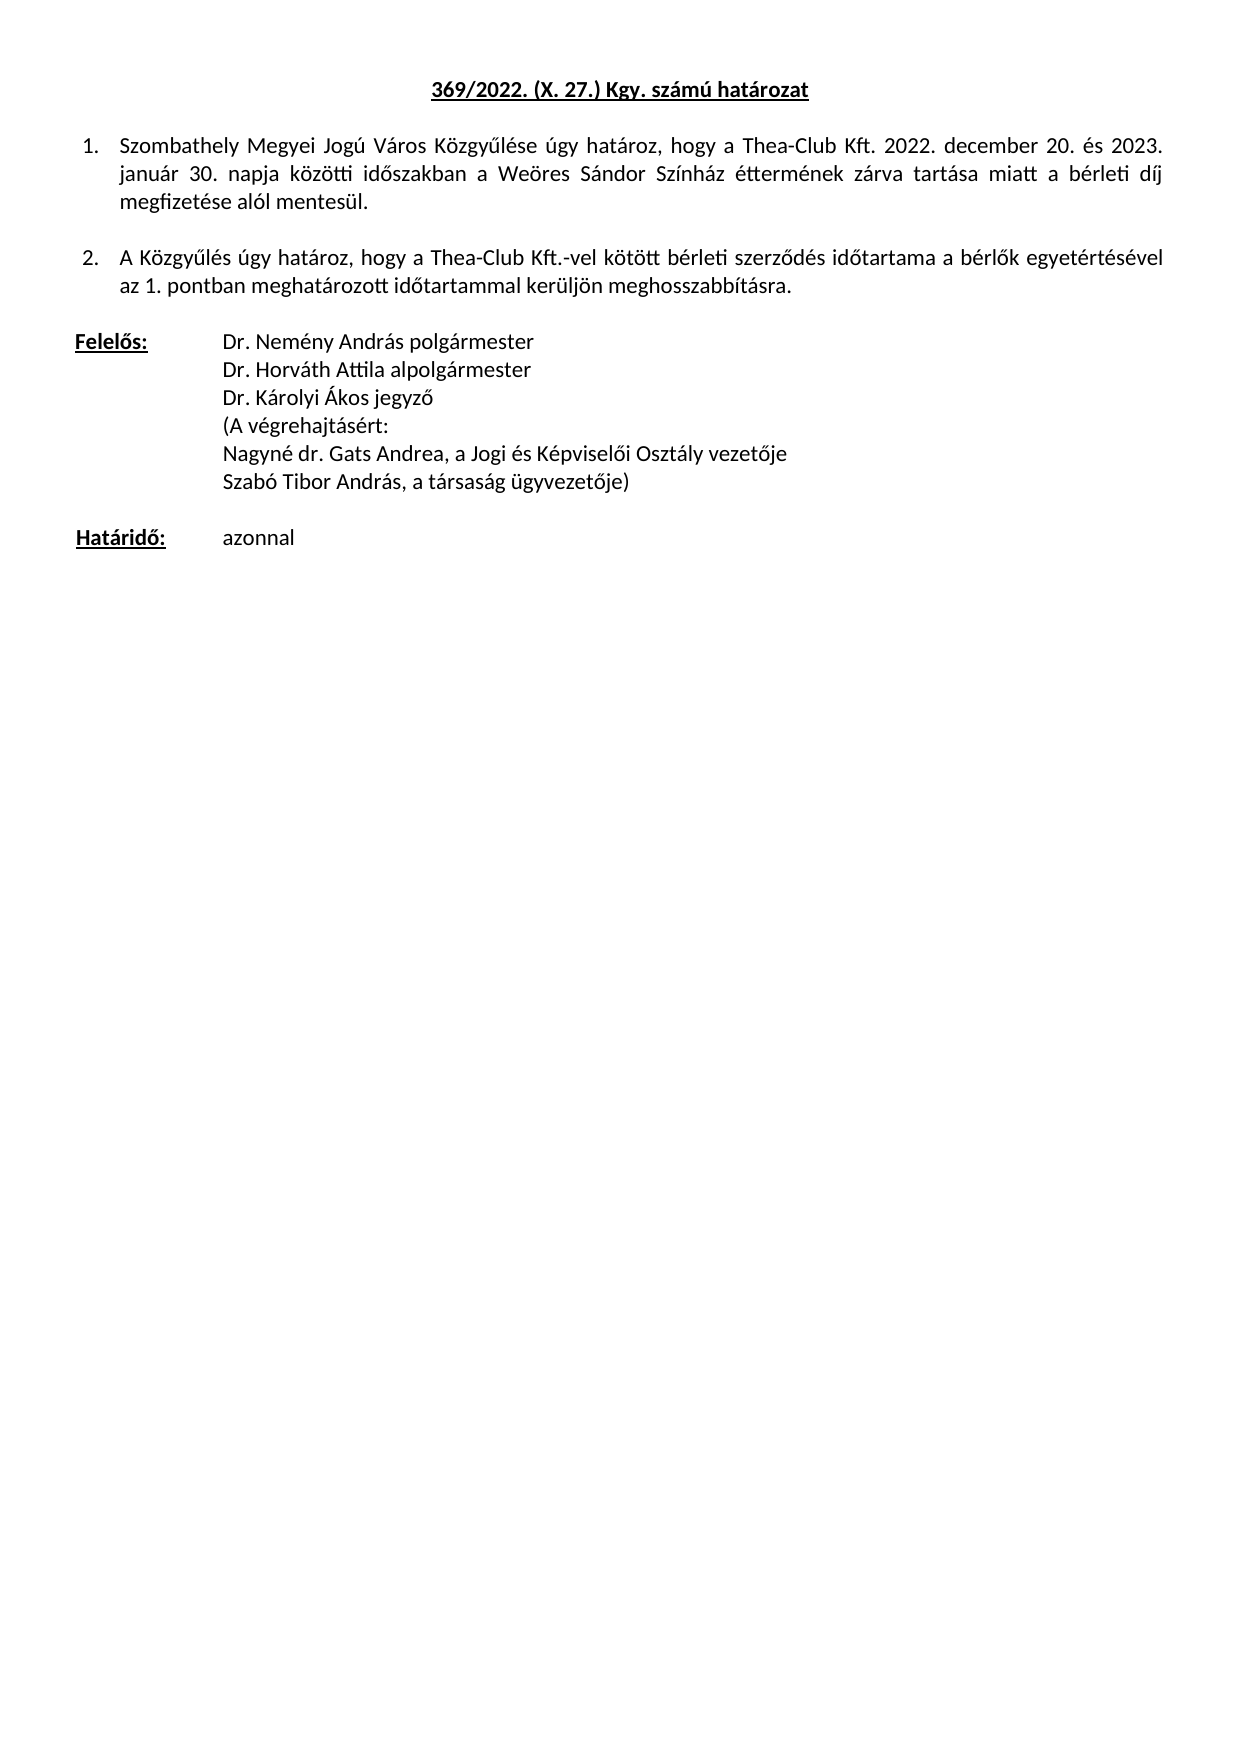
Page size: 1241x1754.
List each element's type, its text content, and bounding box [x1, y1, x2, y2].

text 369/2022. (X. 27.) Kgy. számú határozat [75, 75, 1165, 103]
text Dr. Károlyi Ákos jegyző [75, 383, 1165, 411]
text Dr. Horváth Attila alpolgármester [75, 355, 1165, 383]
list A Közgyűlés úgy határoz, hogy a Thea-Club Kft.-vel kötött bérleti szerződés időtartama a bérlők egyetértésével az 1. pontban meghatározott időtartammal kerüljön meghosszabbításra. [82, 243, 1165, 299]
text Szabó Tibor András, a társaság ügyvezetője) [75, 467, 1165, 495]
text Felelős: Dr. Nemény András polgármester [75, 327, 1165, 355]
text Nagyné dr. Gats Andrea, a Jogi és Képviselői Osztály vezetője [75, 439, 1165, 467]
list Szombathely Megyei Jogú Város Közgyűlése úgy határoz, hogy a Thea-Club Kft. 2022. december 20. és 2023. január 30. napja közötti időszakban a Weöres Sándor Színház éttermének zárva tartása miatt a bérleti díj megfizetése alól mentesül. [82, 131, 1165, 215]
text (A végrehajtásért: [75, 411, 1165, 439]
text Határidő: azonnal [75, 523, 1165, 551]
